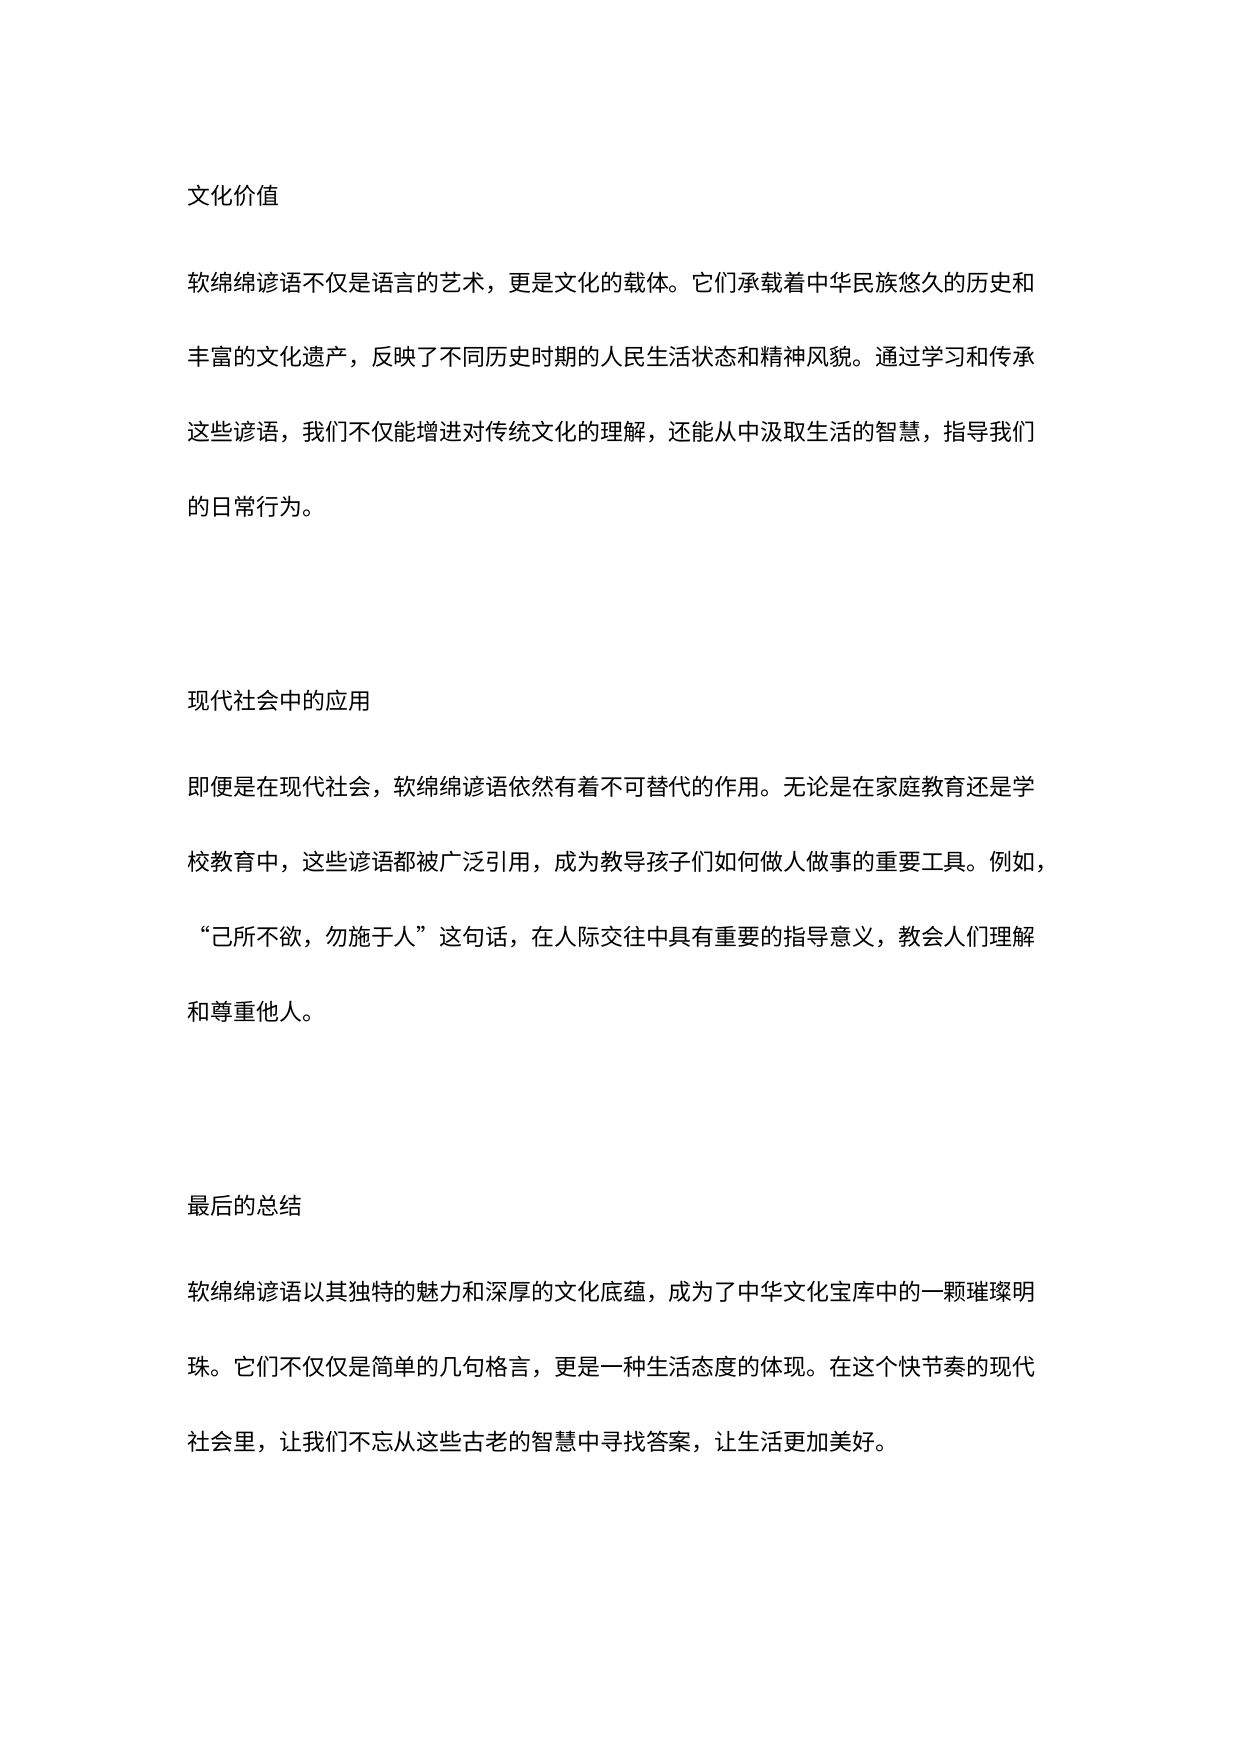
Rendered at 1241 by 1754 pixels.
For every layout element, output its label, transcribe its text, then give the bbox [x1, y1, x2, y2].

text 最后的总结 [187, 1172, 1053, 1237]
text 软绵绵谚语不仅是语言的艺术，更是文化的载体。它们承载着中华民族悠久的历史和丰富的文化遗产，反映了不同历史时期的人民生活状态和精神风貌。通过学习和传承这些谚语，我们不仅能增进对传统文化的理解，还能从中汲取生活的智慧，指导我们的日常行为。 [187, 248, 1053, 538]
text 文化价值 [187, 162, 1053, 227]
text 软绵绵谚语以其独特的魅力和深厚的文化底蕴，成为了中华文化宝库中的一颗璀璨明珠。它们不仅仅是简单的几句格言，更是一种生活态度的体现。在这个快节奏的现代社会里，让我们不忘从这些古老的智慧中寻找答案，让生活更加美好。 [187, 1258, 1053, 1473]
text 现代社会中的应用 [187, 667, 1053, 732]
text 即便是在现代社会，软绵绵谚语依然有着不可替代的作用。无论是在家庭教育还是学校教育中，这些谚语都被广泛引用，成为教导孩子们如何做人做事的重要工具。例如，“己所不欲，勿施于人”这句话，在人际交往中具有重要的指导意义，教会人们理解和尊重他人。 [187, 753, 1053, 1042]
